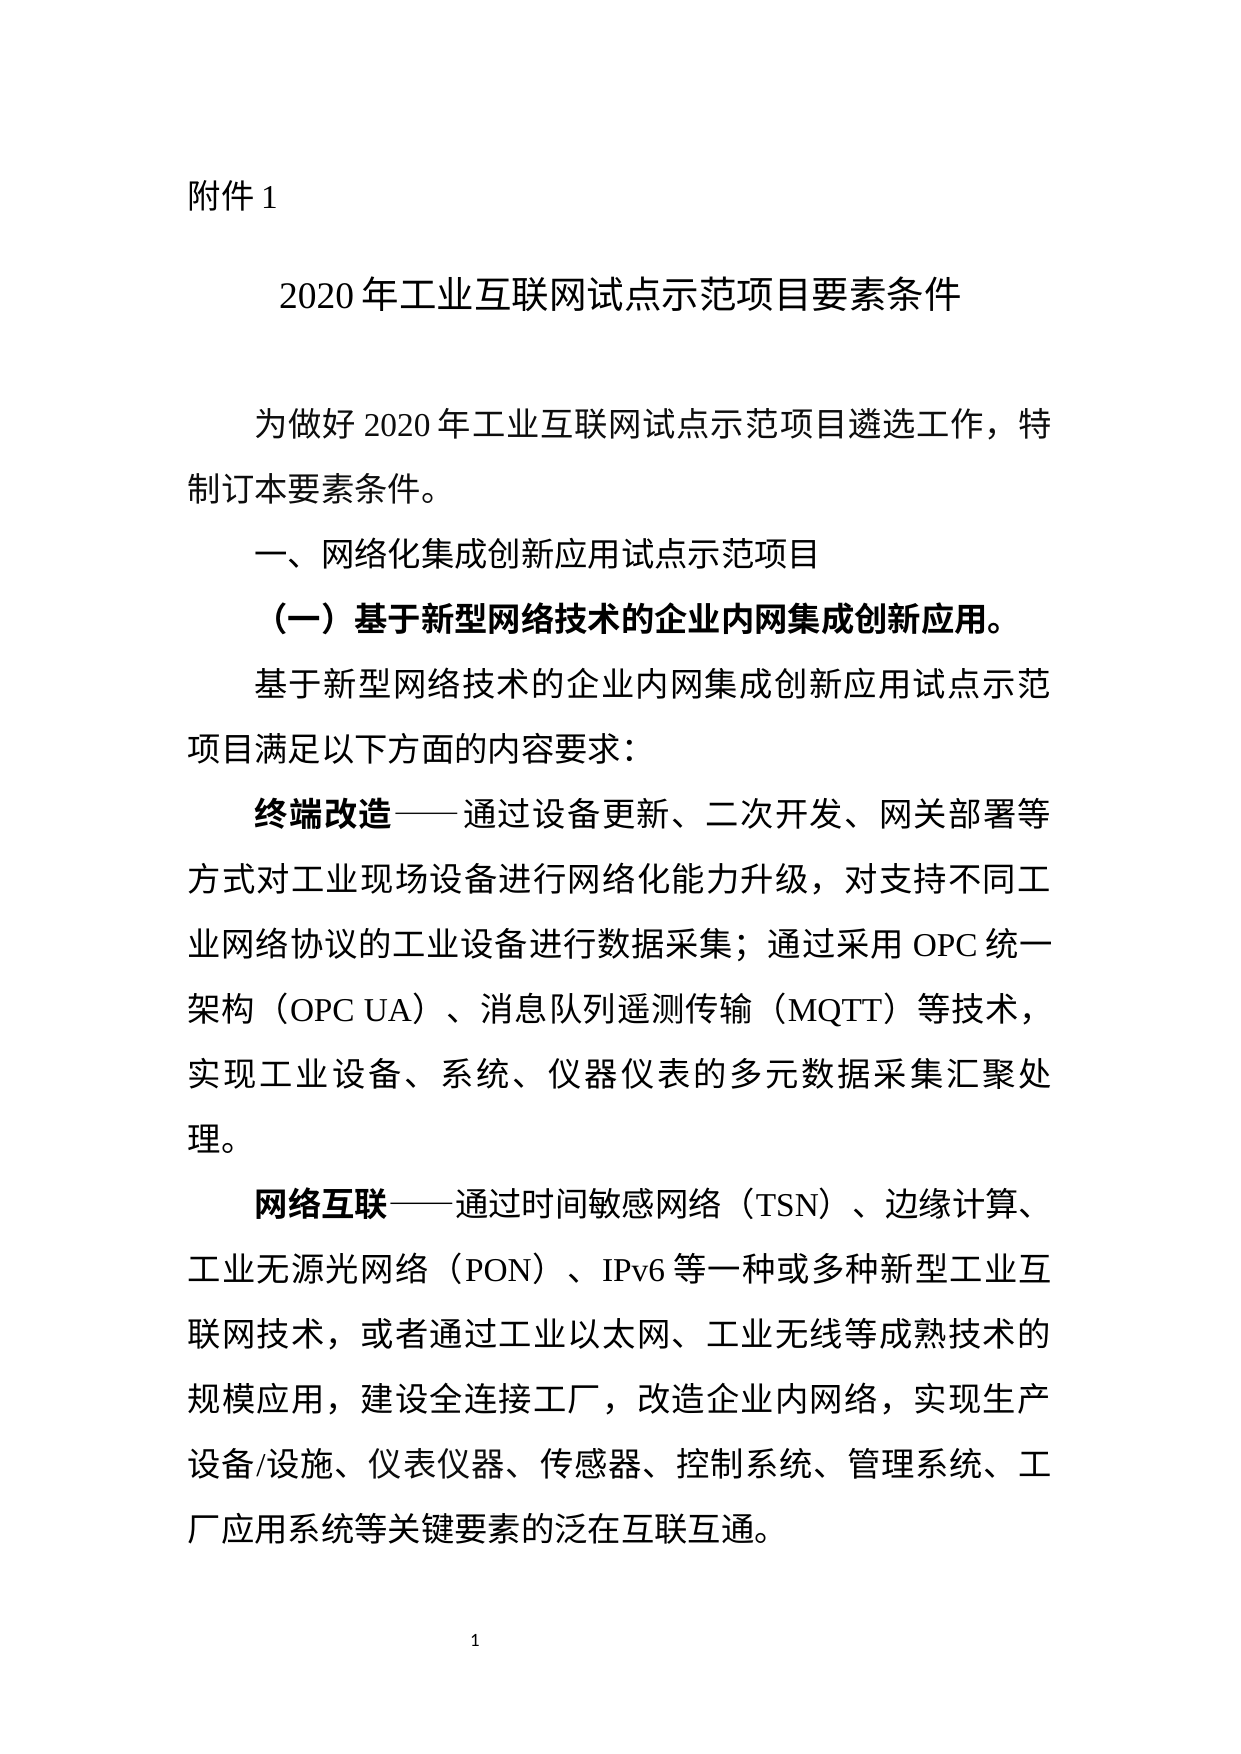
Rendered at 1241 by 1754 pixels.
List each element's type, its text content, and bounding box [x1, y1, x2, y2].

text 网络互联——通过时间敏感网络（TSN）、边缘计算、工业无源光网络（PON）、IPv6等一种或多种新型工业互联网技术，或者通过工业以太网、工业无线等成熟技术的规模应用，建设全连接工厂，改造企业内网络，实现生产设备/设施、仪表仪器、传感器、控制系统、管理系统、工厂应用系统等关键要素的泛在互联互通。 [187, 1169, 1053, 1559]
text 为做好2020年工业互联网试点示范项目遴选工作，特制订本要素条件。 [187, 389, 1053, 519]
text （一）基于新型网络技术的企业内网集成创新应用。 [187, 584, 1053, 649]
list 一、网络化集成创新应用试点示范项目 [254, 519, 1053, 584]
list 2020年工业互联网试点示范项目要素条件 [187, 259, 1053, 324]
text 基于新型网络技术的企业内网集成创新应用试点示范项目满足以下方面的内容要求： [187, 649, 1053, 779]
list 附件1 [187, 162, 1053, 227]
text 终端改造——通过设备更新、二次开发、网关部署等方式对工业现场设备进行网络化能力升级，对支持不同工业网络协议的工业设备进行数据采集；通过采用OPC统一架构（OPC UA）、消息队列遥测传输（MQTT）等技术，实现工业设备、系统、仪器仪表的多元数据采集汇聚处理。 [187, 779, 1053, 1169]
